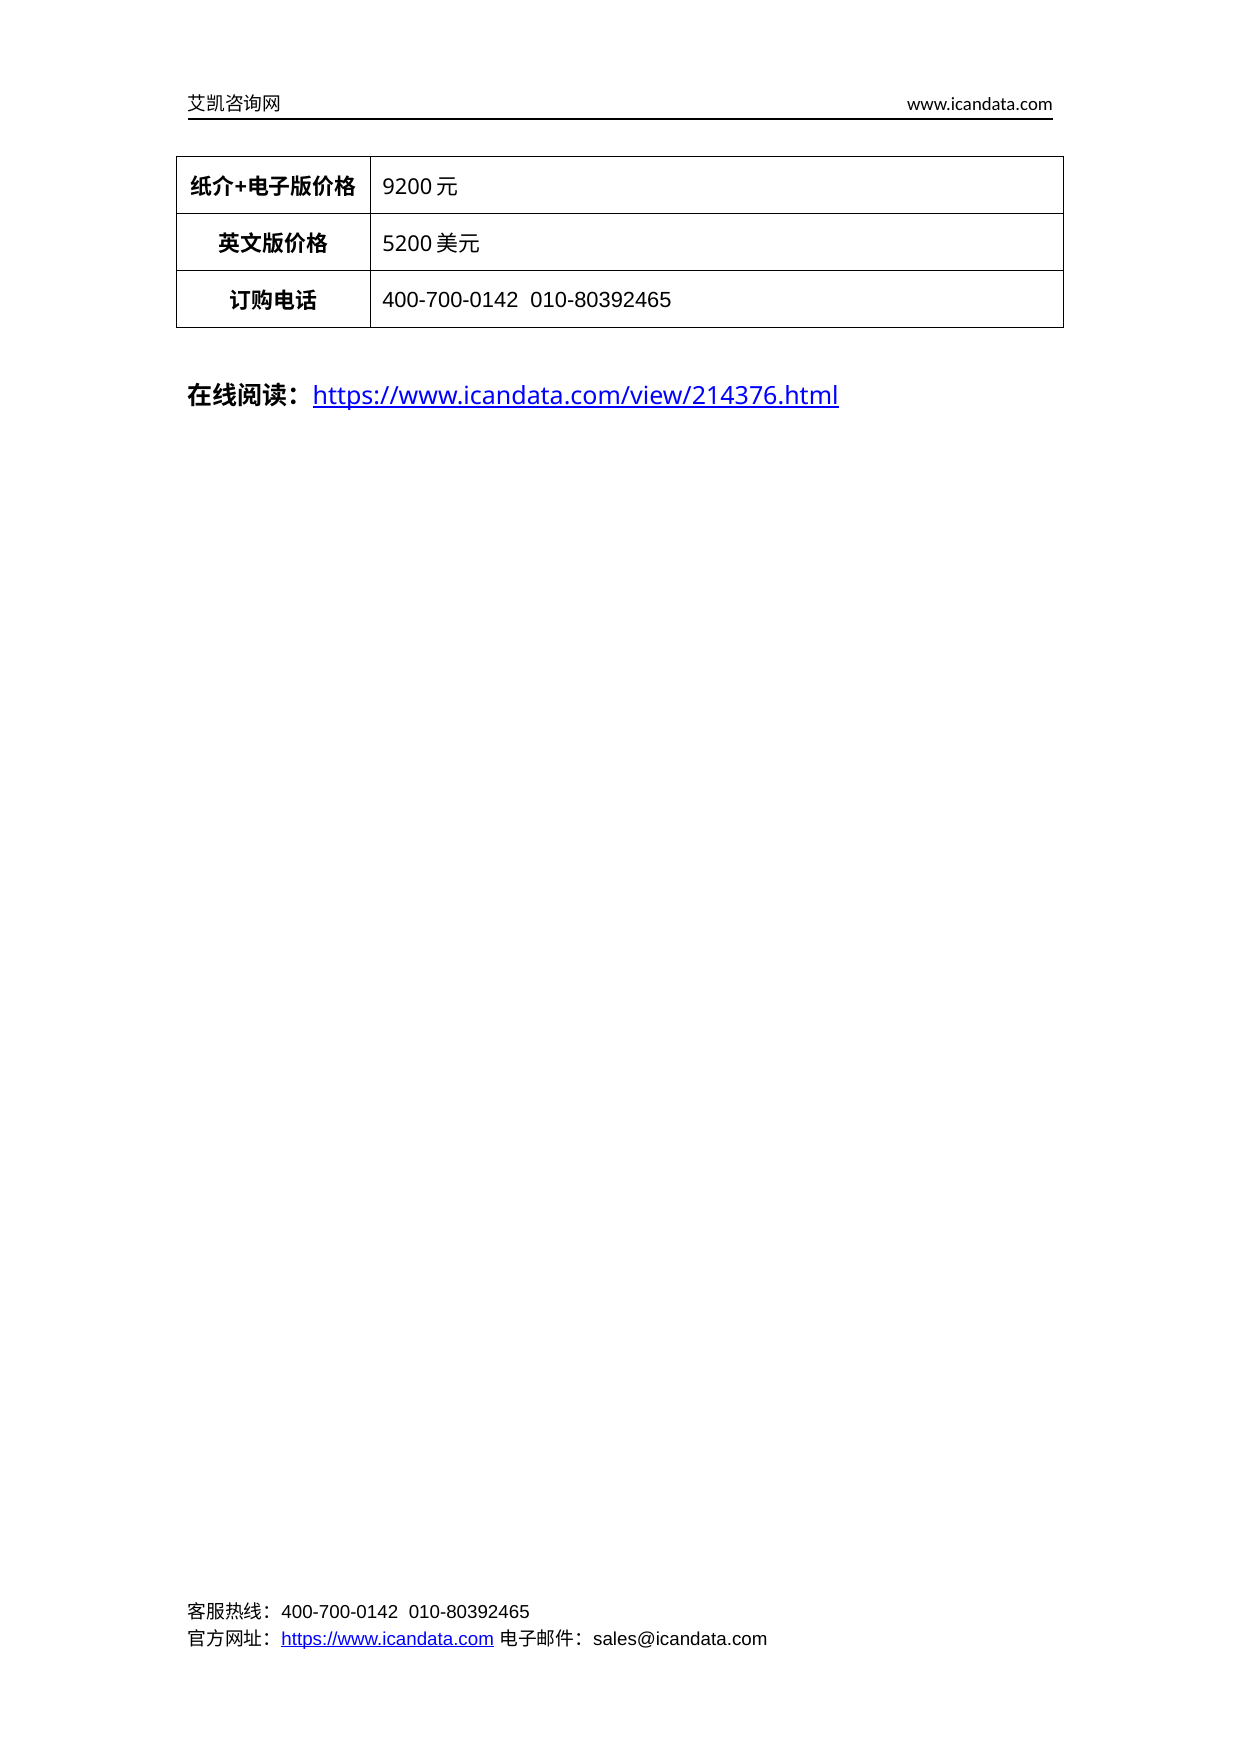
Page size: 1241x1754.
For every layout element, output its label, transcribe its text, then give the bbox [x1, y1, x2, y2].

table_cell 400-700-0142 010-80392465 [371, 271, 1063, 327]
text 在线阅读：https://www.icandata.com/view/214376.html [187, 361, 1053, 426]
table_cell 9200元 [371, 157, 1063, 213]
table_cell 英文版价格 [177, 214, 370, 270]
table_cell 5200美元 [371, 214, 1063, 270]
table_cell 纸介+电子版价格 [177, 157, 370, 213]
table_cell 订购电话 [177, 271, 370, 327]
